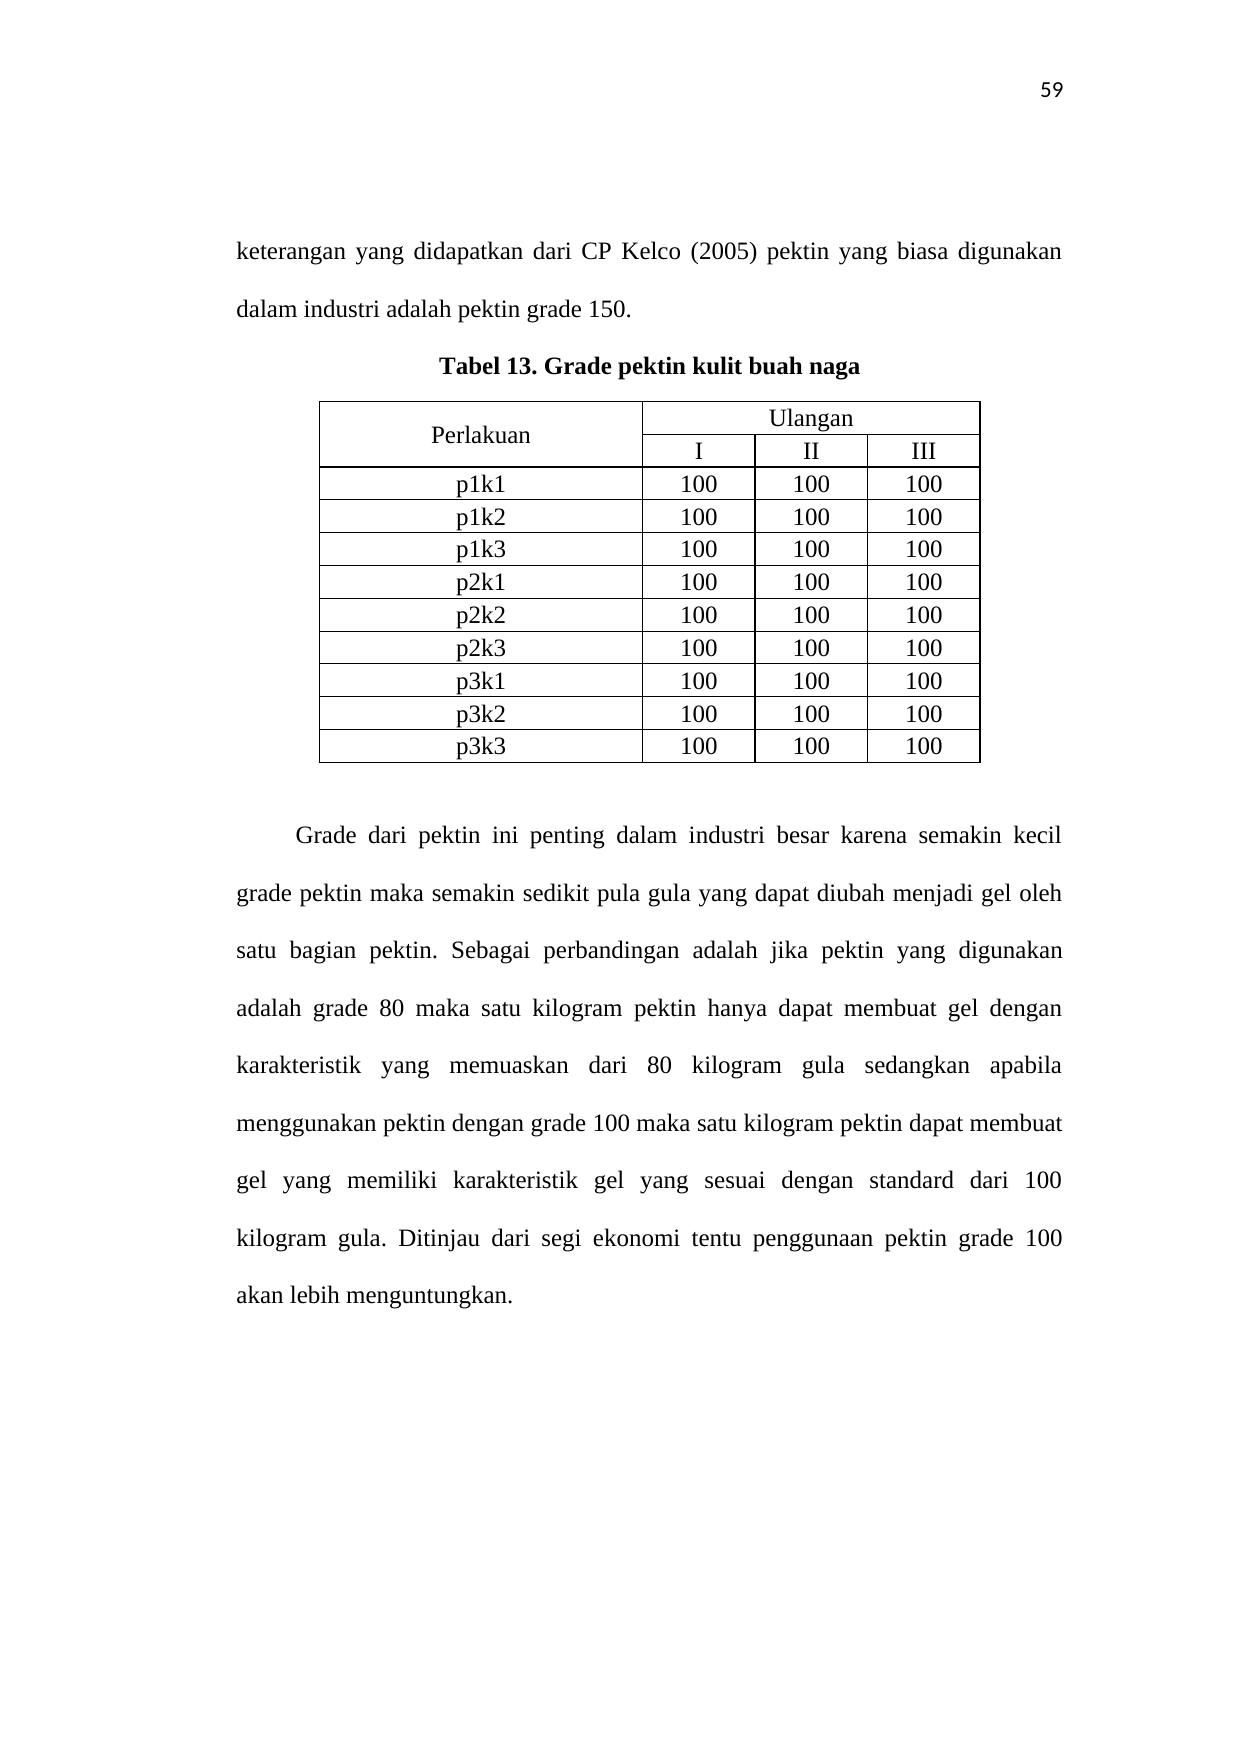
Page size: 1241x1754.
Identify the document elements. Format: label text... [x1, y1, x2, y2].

table_cell 100 [868, 599, 979, 631]
table_cell p2k3 [320, 632, 642, 663]
table_cell I [643, 435, 754, 466]
table_cell 100 [756, 632, 867, 663]
table_cell 100 [756, 697, 867, 729]
table_cell p3k3 [320, 730, 642, 762]
table_header Ulangan [643, 402, 979, 434]
table_header Perlakuan [320, 402, 642, 466]
table_cell p1k2 [320, 500, 642, 532]
table_cell 100 [868, 533, 979, 565]
table_cell p1k3 [320, 533, 642, 565]
table_cell p2k1 [320, 566, 642, 598]
table_cell 100 [643, 468, 754, 499]
table_cell III [868, 435, 979, 466]
text Tabel 13. Grade pektin kulit buah naga [236, 351, 1063, 380]
table_cell 100 [643, 599, 754, 631]
table_cell 100 [868, 632, 979, 663]
table_cell 100 [643, 533, 754, 565]
table_cell 100 [868, 500, 979, 532]
table_cell 100 [868, 566, 979, 598]
table_cell 100 [868, 697, 979, 729]
table_cell 100 [643, 730, 754, 762]
table_cell 100 [756, 468, 867, 499]
table_cell 100 [643, 566, 754, 598]
table_cell p3k2 [320, 697, 642, 729]
text Grade dari pektin ini penting dalam industri besar karena semakin kecil grade pektin maka semakin sedikit pula gula yang dapat diubah menjadi gel oleh satu bagian pektin. Sebagai perbandingan adalah jika pektin yang digunakan adalah grade 80 maka satu kilogram pektin hanya dapat membuat gel dengan karakteristik yang memuaskan dari 80 kilogram gula sedangkan apabila menggunakan pektin dengan grade 100 maka satu kilogram pektin dapat membuat gel yang memiliki karakteristik gel yang sesuai dengan standard dari 100 kilogram gula. Ditinjau dari segi ekonomi tentu penggunaan pektin grade 100 akan lebih menguntungkan. [236, 820, 1063, 1309]
table_cell 100 [756, 500, 867, 532]
table_cell 100 [643, 664, 754, 696]
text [236, 236, 1063, 322]
table_cell 100 [868, 664, 979, 696]
table_cell 100 [756, 599, 867, 631]
table_cell p2k2 [320, 599, 642, 631]
table_cell p3k1 [320, 664, 642, 696]
table_cell 100 [756, 730, 867, 762]
table_cell 100 [868, 730, 979, 762]
table_cell 100 [643, 500, 754, 532]
table_cell 100 [756, 664, 867, 696]
table_cell p1k1 [320, 468, 642, 499]
table_cell 100 [643, 632, 754, 663]
table_cell II [756, 435, 867, 466]
table_cell 100 [756, 533, 867, 565]
table_cell 100 [868, 468, 979, 499]
table_cell 100 [643, 697, 754, 729]
table_cell 100 [756, 566, 867, 598]
